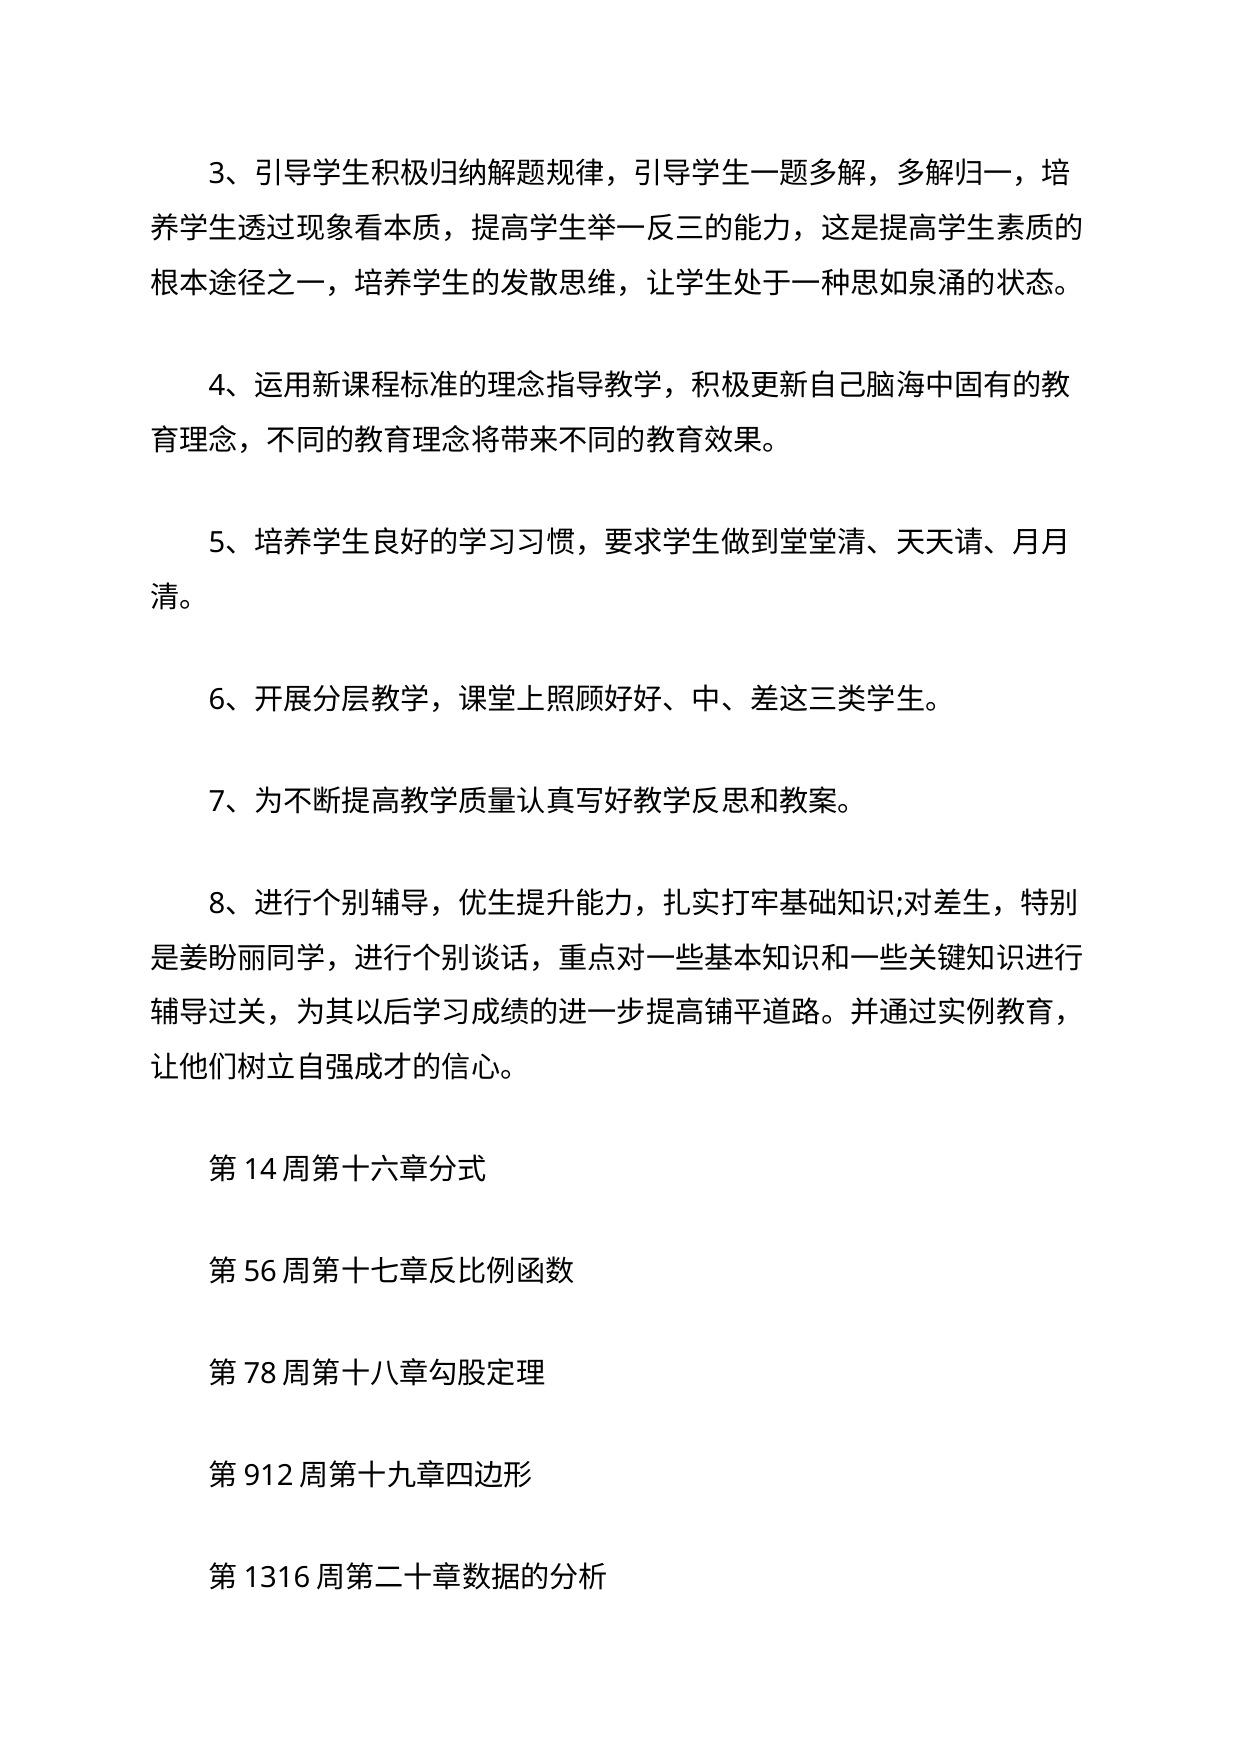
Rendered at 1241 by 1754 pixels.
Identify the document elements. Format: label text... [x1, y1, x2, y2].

text 8、进行个别辅导，优生提升能力，扎实打牢基础知识;对差生，特别是姜盼丽同学，进行个别谈话，重点对一些基本知识和一些关键知识进行辅导过关，为其以后学习成绩的进一步提高铺平道路。并通过实例教育，让他们树立自强成才的信心。 [150, 879, 1090, 1086]
text 3、引导学生积极归纳解题规律，引导学生一题多解，多解归一，培养学生透过现象看本质，提高学生举一反三的能力，这是提高学生素质的根本途径之一，培养学生的发散思维，让学生处于一种思如泉涌的状态。 [150, 150, 1090, 302]
text 第1316周第二十章数据的分析 [150, 1554, 1090, 1596]
text 第56周第十七章反比例函数 [150, 1248, 1090, 1290]
text 第14周第十六章分式 [150, 1146, 1090, 1188]
text 7、为不断提高教学质量认真写好教学反思和教案。 [150, 777, 1090, 819]
text 5、培养学生良好的学习习惯，要求学生做到堂堂清、天天请、月月清。 [150, 518, 1090, 616]
text 4、运用新课程标准的理念指导教学，积极更新自己脑海中固有的教育理念，不同的教育理念将带来不同的教育效果。 [150, 362, 1090, 459]
text 第78周第十八章勾股定理 [150, 1350, 1090, 1392]
text 6、开展分层教学，课堂上照顾好好、中、差这三类学生。 [150, 675, 1090, 718]
text 第912周第十九章四边形 [150, 1452, 1090, 1494]
